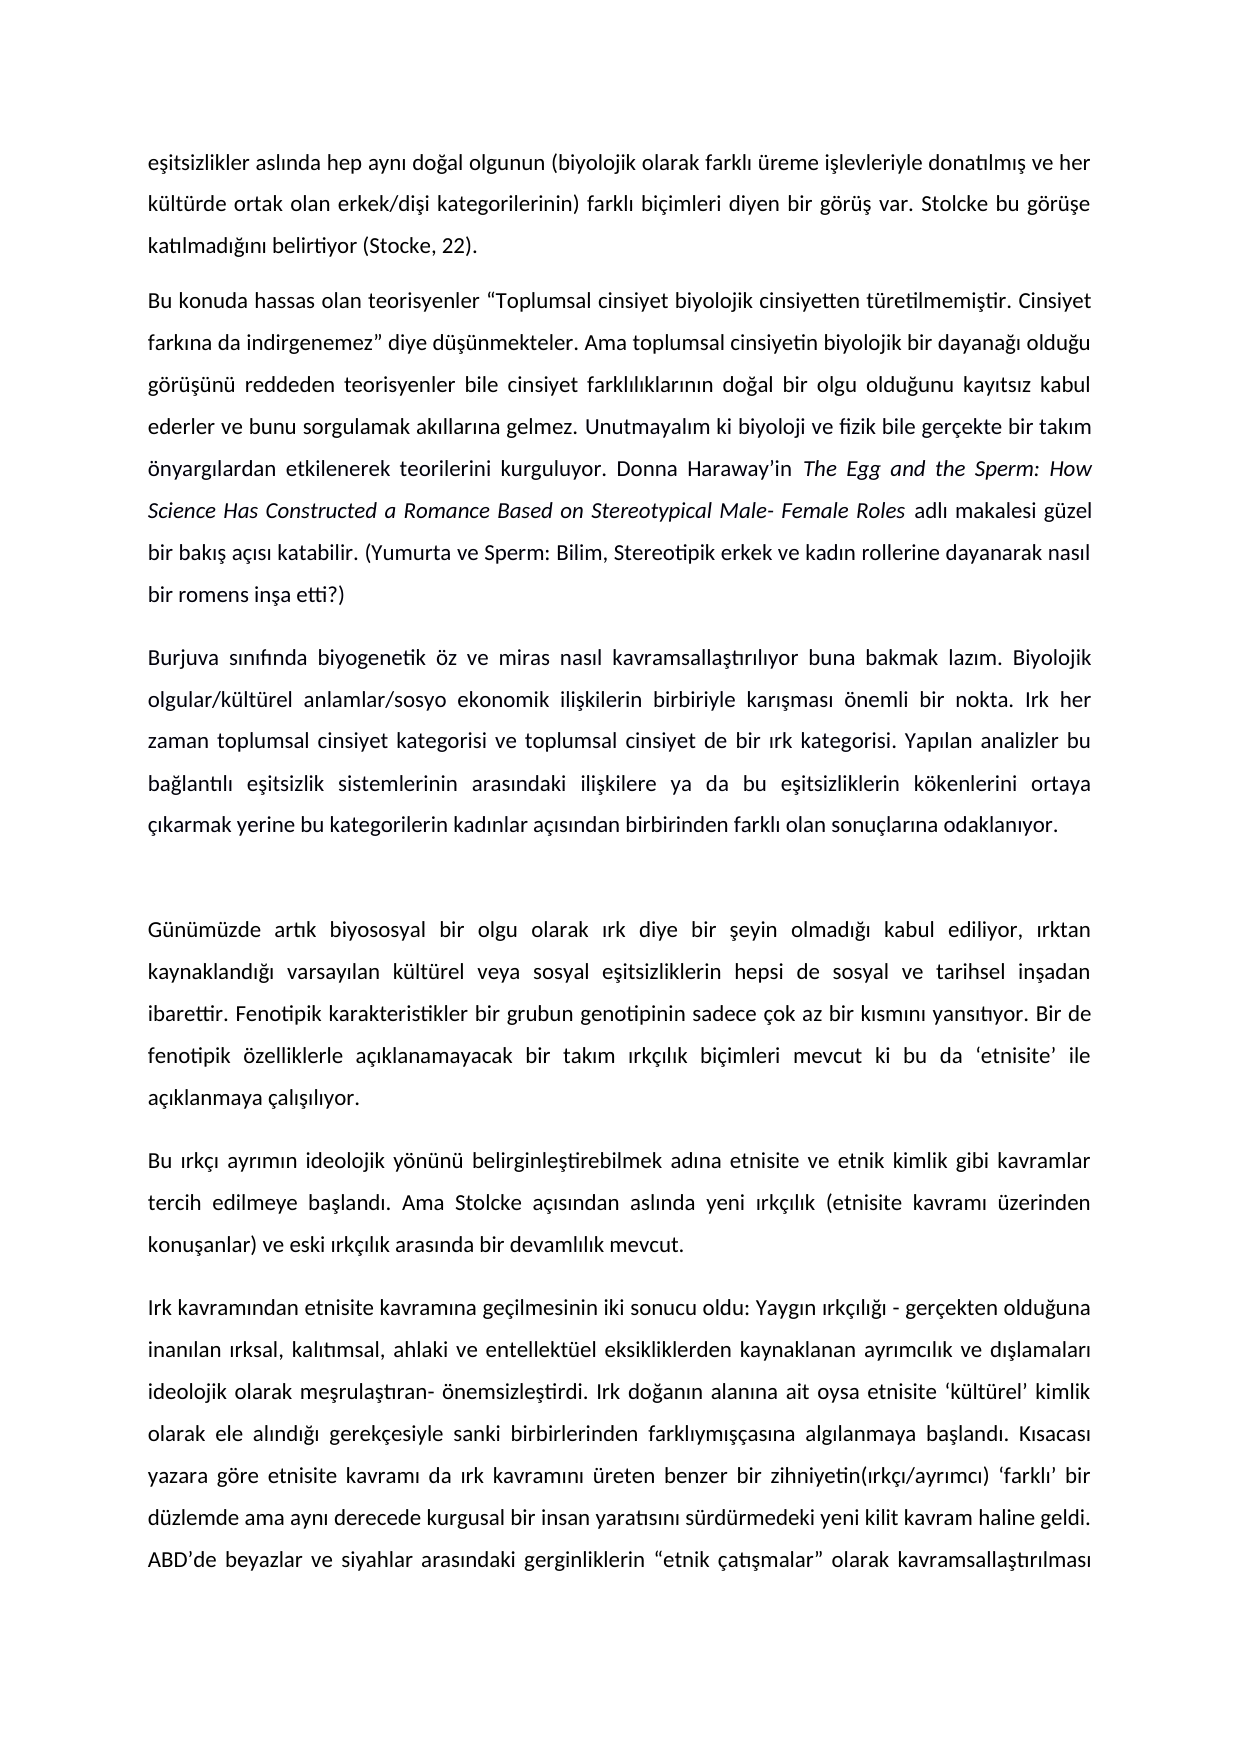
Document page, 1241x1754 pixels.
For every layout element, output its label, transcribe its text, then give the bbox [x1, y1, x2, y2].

text Günümüzde artık biyososyal bir olgu olarak ırk diye bir şeyin olmadığı kabul ediliyor, ırktan kaynaklandığı varsayılan kültürel veya sosyal eşitsizliklerin hepsi de sosyal ve tarihsel inşadan ibarettir. Fenotipik karakteristikler bir grubun genotipinin sadece çok az bir kısmını yansıtıyor. Bir de fenotipik özelliklerle açıklanamayacak bir takım ırkçılık biçimleri mevcut ki bu da ‘etnisite’ ile açıklanmaya çalışılıyor. [148, 915, 1093, 1111]
text Bu konuda hassas olan teorisyenler “Toplumsal cinsiyet biyolojik cinsiyetten türetilmemiştir. Cinsiyet farkına da indirgenemez” diye düşünmekteler. Ama toplumsal cinsiyetin biyolojik bir dayanağı olduğu görüşünü reddeden teorisyenler bile cinsiyet farklılıklarının doğal bir olgu olduğunu kayıtsız kabul ederler ve bunu sorgulamak akıllarına gelmez. Unutmayalım ki biyoloji ve fizik bile gerçekte bir takım önyargılardan etkilenerek teorilerini kurguluyor. Donna Haraway’in The Egg and the Sperm: How Science Has Constructed a Romance Based on Stereotypical Male- Female Roles adlı makalesi güzel bir bakış açısı katabilir. (Yumurta ve Sperm: Bilim, Stereotipik erkek ve kadın rollerine dayanarak nasıl bir romens inşa etti?) [148, 286, 1093, 608]
text Bu ırkçı ayrımın ideolojik yönünü belirginleştirebilmek adına etnisite ve etnik kimlik gibi kavramlar tercih edilmeye başlandı. Ama Stolcke açısından aslında yeni ırkçılık (etnisite kavramı üzerinden konuşanlar) ve eski ırkçılık arasında bir devamlılık mevcut. [148, 1146, 1093, 1258]
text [148, 1293, 1093, 1573]
text Burjuva sınıfında biyogenetik öz ve miras nasıl kavramsallaştırılıyor buna bakmak lazım. Biyolojik olgular/kültürel anlamlar/sosyo ekonomik ilişkilerin birbiriyle karışması önemli bir nokta. Irk her zaman toplumsal cinsiyet kategorisi ve toplumsal cinsiyet de bir ırk kategorisi. Yapılan analizler bu bağlantılı eşitsizlik sistemlerinin arasındaki ilişkilere ya da bu eşitsizliklerin kökenlerini ortaya çıkarmak yerine bu kategorilerin kadınlar açısından birbirinden farklı olan sonuçlarına odaklanıyor. [148, 643, 1093, 839]
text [148, 148, 1093, 259]
